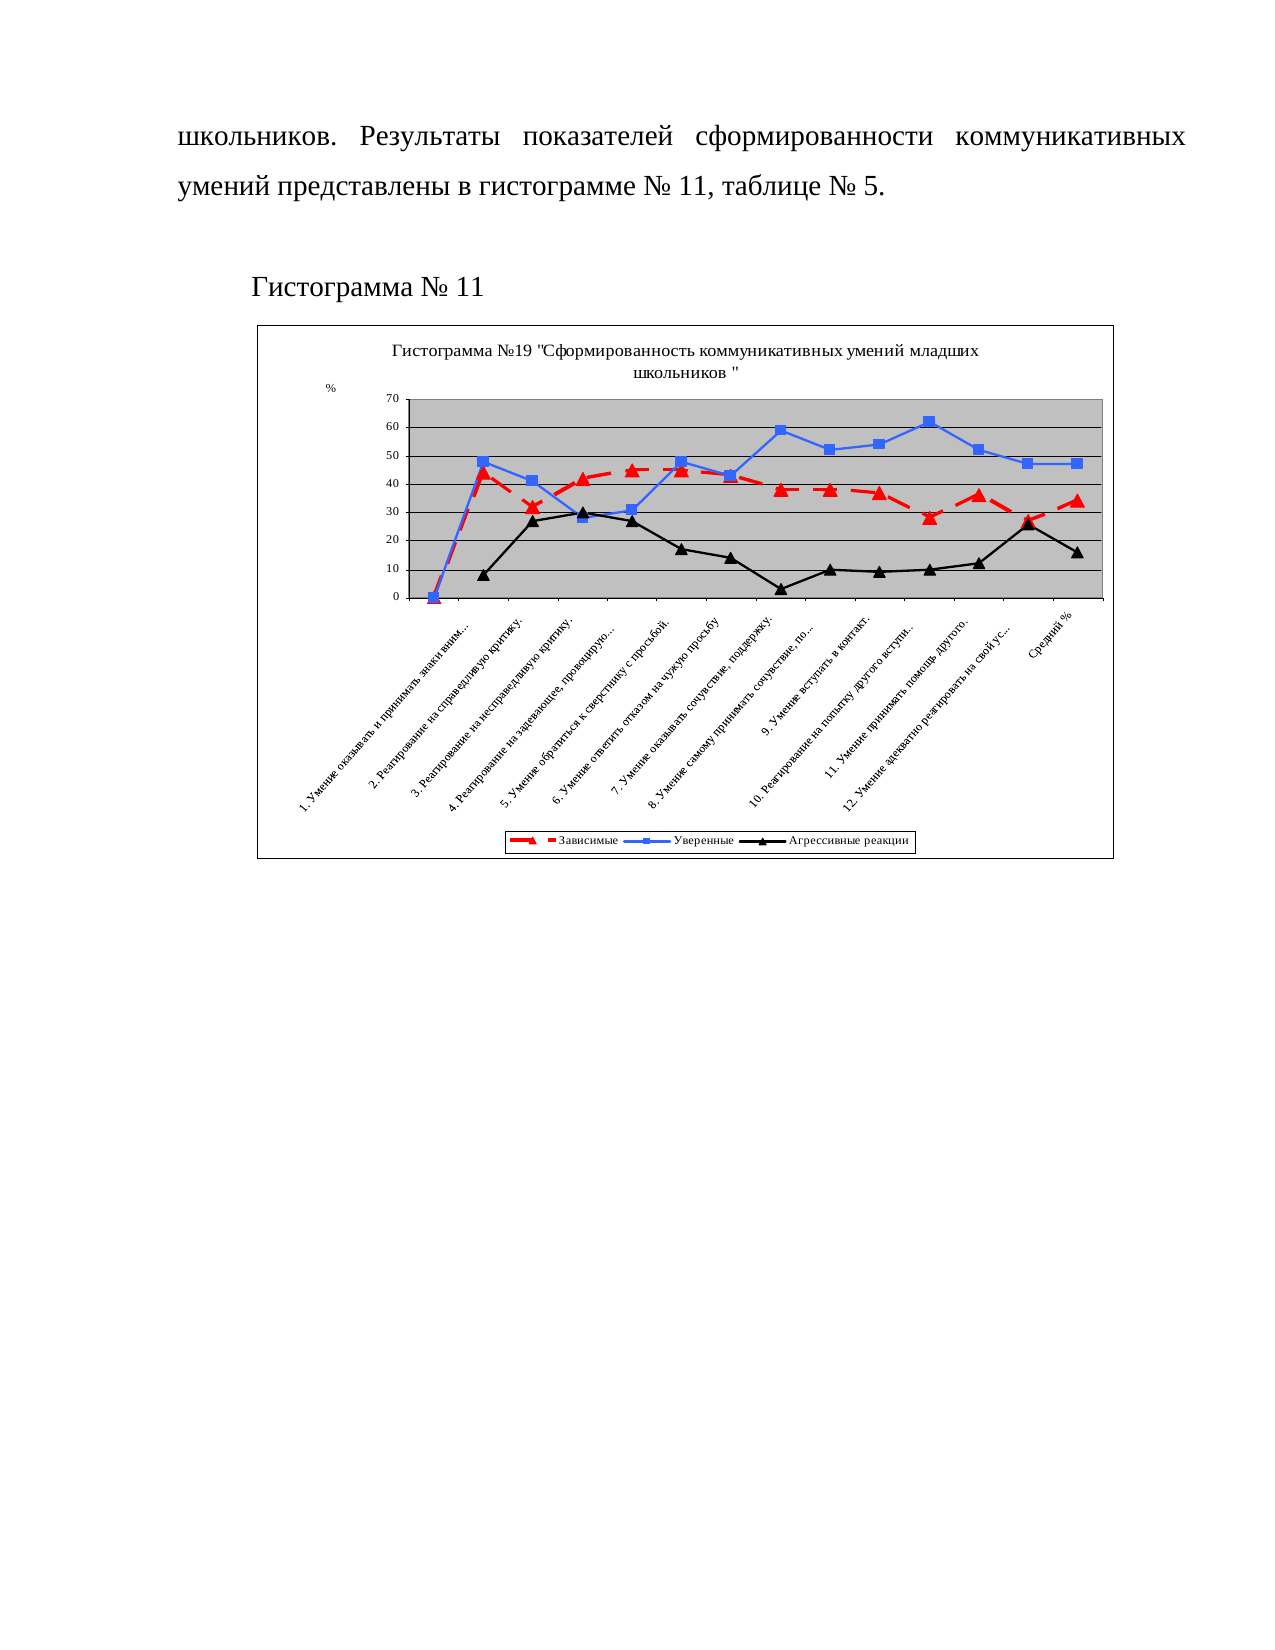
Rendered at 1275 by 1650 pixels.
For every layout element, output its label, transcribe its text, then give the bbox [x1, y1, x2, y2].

text Гистограмма № 11 [177, 269, 1186, 303]
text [177, 118, 1186, 202]
